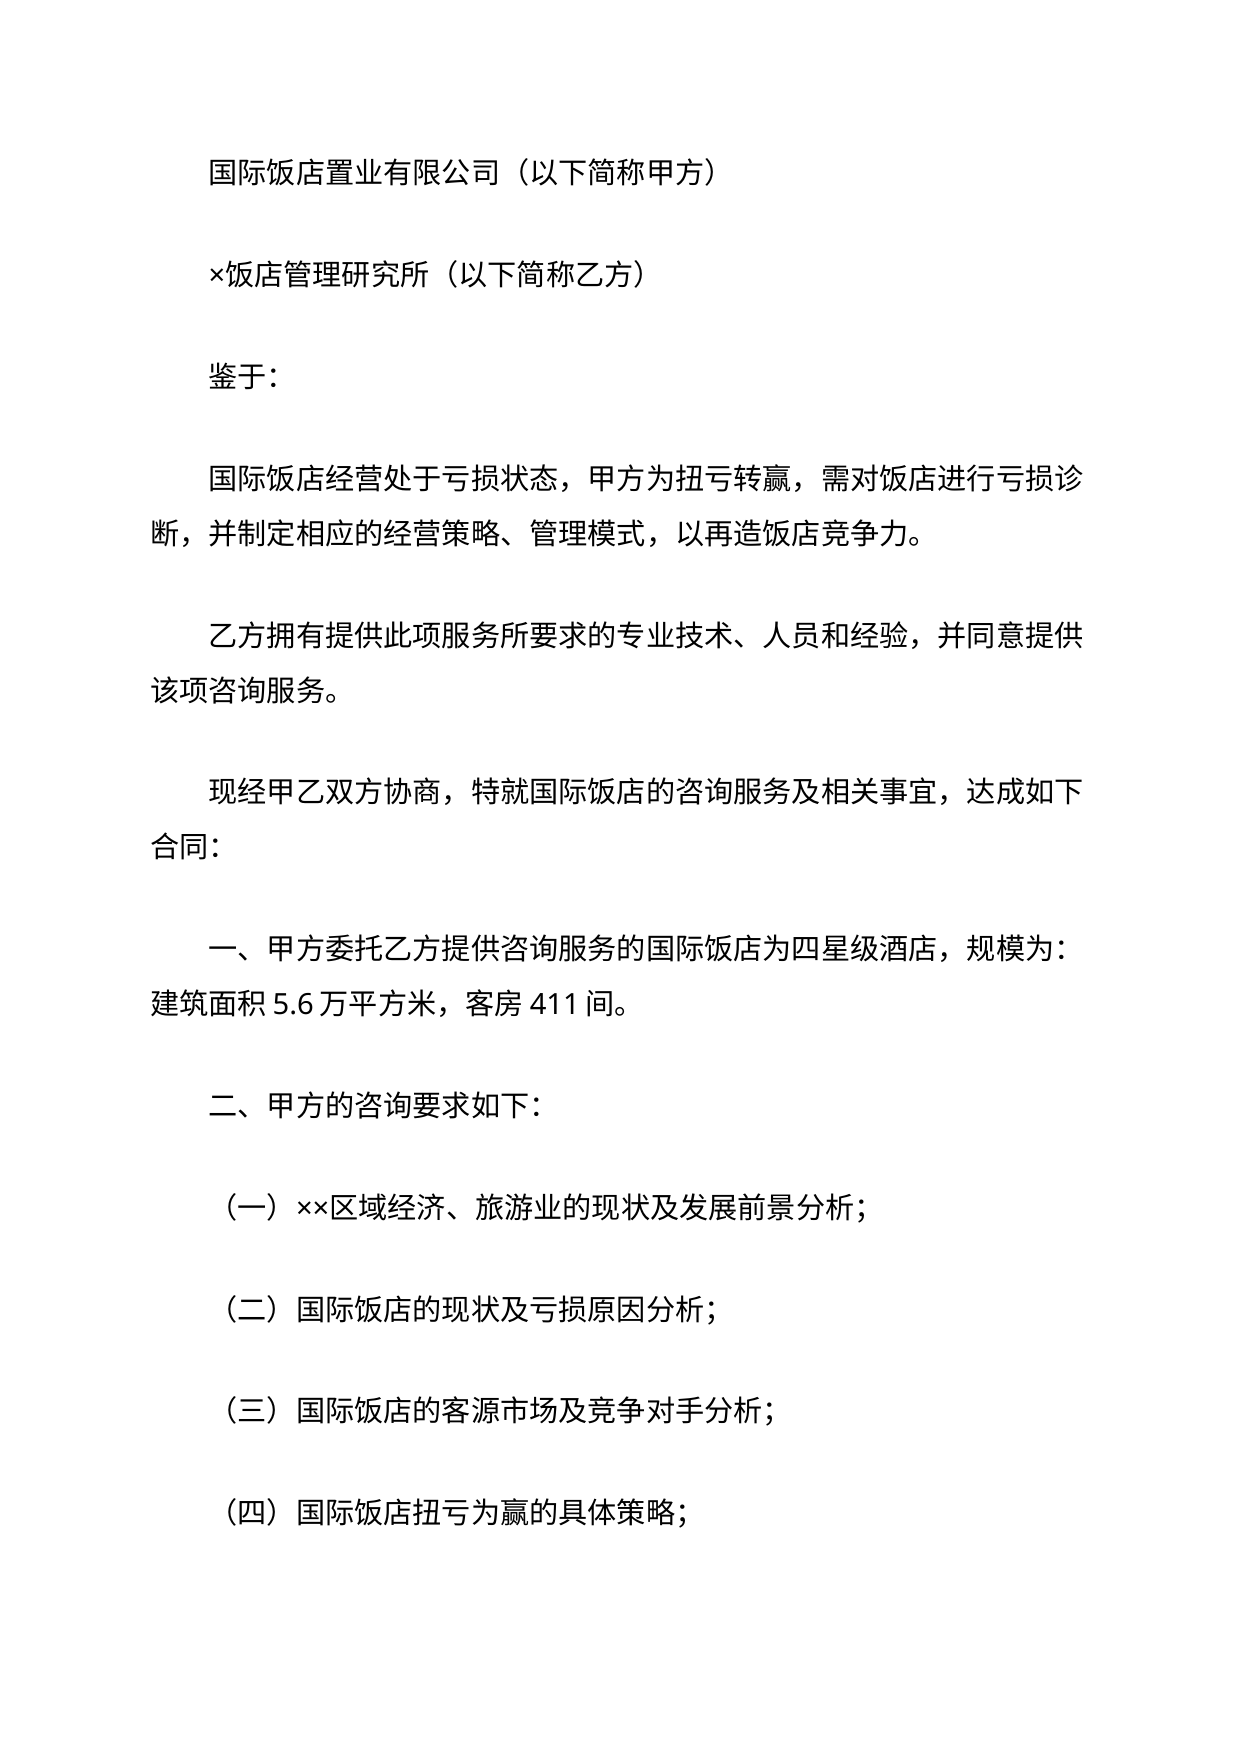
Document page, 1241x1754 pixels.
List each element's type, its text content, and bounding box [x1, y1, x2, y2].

text 现经甲乙双方协商，特就国际饭店的咨询服务及相关事宜，达成如下合同： [150, 769, 1090, 866]
text 一、甲方委托乙方提供咨询服务的国际饭店为四星级酒店，规模为：建筑面积5.6万平方米，客房411间。 [150, 926, 1090, 1023]
text （二）国际饭店的现状及亏损原因分析； [150, 1286, 1090, 1328]
text （四）国际饭店扭亏为赢的具体策略； [150, 1490, 1090, 1532]
text 国际饭店置业有限公司（以下简称甲方） [150, 150, 1090, 192]
text ×饭店管理研究所（以下简称乙方） [150, 252, 1090, 294]
text 乙方拥有提供此项服务所要求的专业技术、人员和经验，并同意提供该项咨询服务。 [150, 612, 1090, 709]
text 鉴于： [150, 354, 1090, 396]
text 二、甲方的咨询要求如下： [150, 1082, 1090, 1125]
text （三）国际饭店的客源市场及竞争对手分析； [150, 1388, 1090, 1430]
text 国际饭店经营处于亏损状态，甲方为扭亏转赢，需对饭店进行亏损诊断，并制定相应的经营策略、管理模式，以再造饭店竞争力。 [150, 456, 1090, 553]
text （一）××区域经济、旅游业的现状及发展前景分析； [150, 1184, 1090, 1227]
